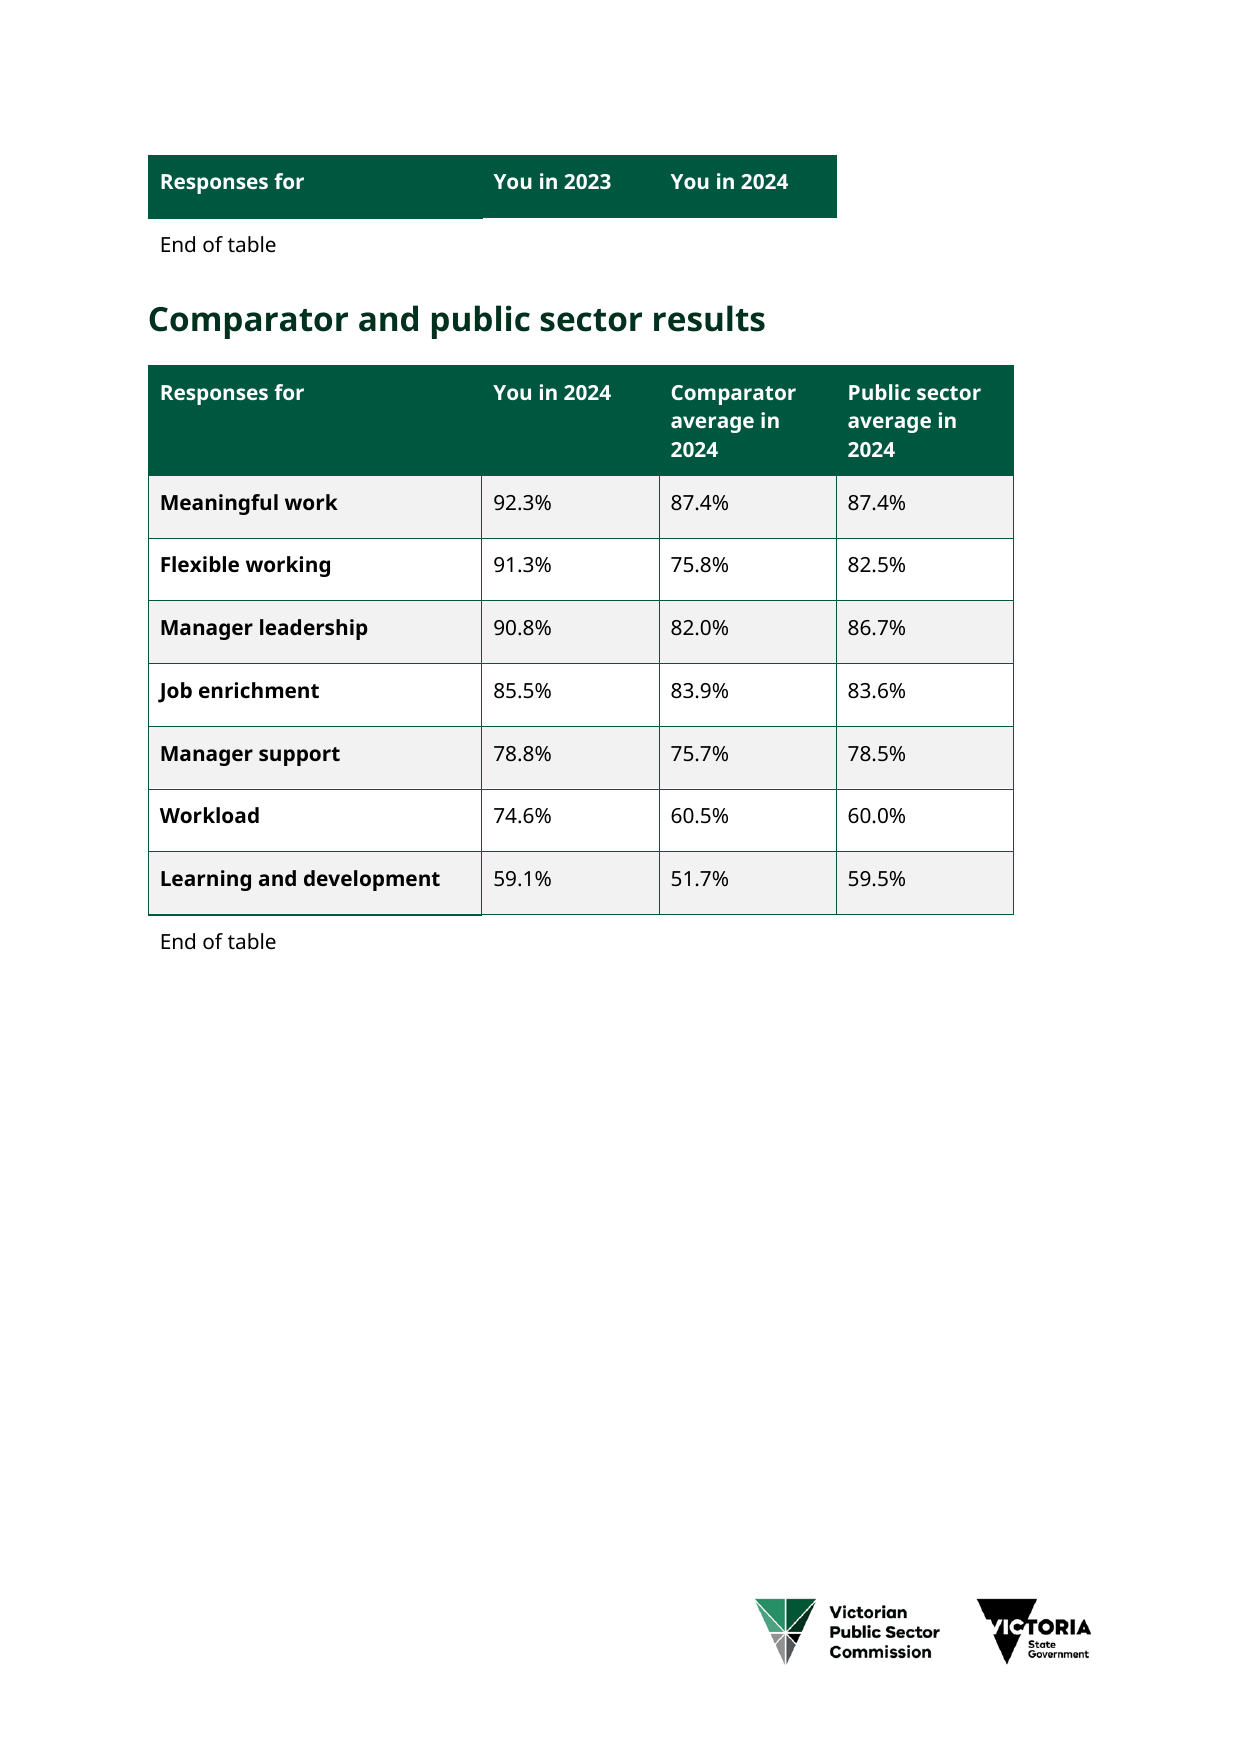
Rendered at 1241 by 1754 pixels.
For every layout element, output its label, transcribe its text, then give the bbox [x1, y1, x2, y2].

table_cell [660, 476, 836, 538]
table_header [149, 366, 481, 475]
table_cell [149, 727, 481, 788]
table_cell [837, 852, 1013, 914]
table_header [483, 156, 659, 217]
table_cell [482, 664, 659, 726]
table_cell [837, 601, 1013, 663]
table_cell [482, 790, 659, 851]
picture [754, 1598, 1093, 1666]
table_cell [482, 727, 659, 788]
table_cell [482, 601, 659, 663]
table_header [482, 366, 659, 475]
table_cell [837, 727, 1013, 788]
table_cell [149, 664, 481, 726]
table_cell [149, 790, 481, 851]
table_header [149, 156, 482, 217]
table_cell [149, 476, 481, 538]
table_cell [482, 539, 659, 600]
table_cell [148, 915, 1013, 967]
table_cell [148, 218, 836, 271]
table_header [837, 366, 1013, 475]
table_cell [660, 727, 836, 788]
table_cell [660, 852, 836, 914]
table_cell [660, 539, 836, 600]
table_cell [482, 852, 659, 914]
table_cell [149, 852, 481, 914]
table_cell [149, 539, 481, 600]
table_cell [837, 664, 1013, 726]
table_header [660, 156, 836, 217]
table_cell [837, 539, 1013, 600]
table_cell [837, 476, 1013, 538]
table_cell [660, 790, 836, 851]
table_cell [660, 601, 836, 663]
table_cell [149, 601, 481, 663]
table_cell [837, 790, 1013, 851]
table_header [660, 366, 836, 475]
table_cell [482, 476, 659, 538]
subtitle Comparator and public sector results [148, 296, 1092, 341]
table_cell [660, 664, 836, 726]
